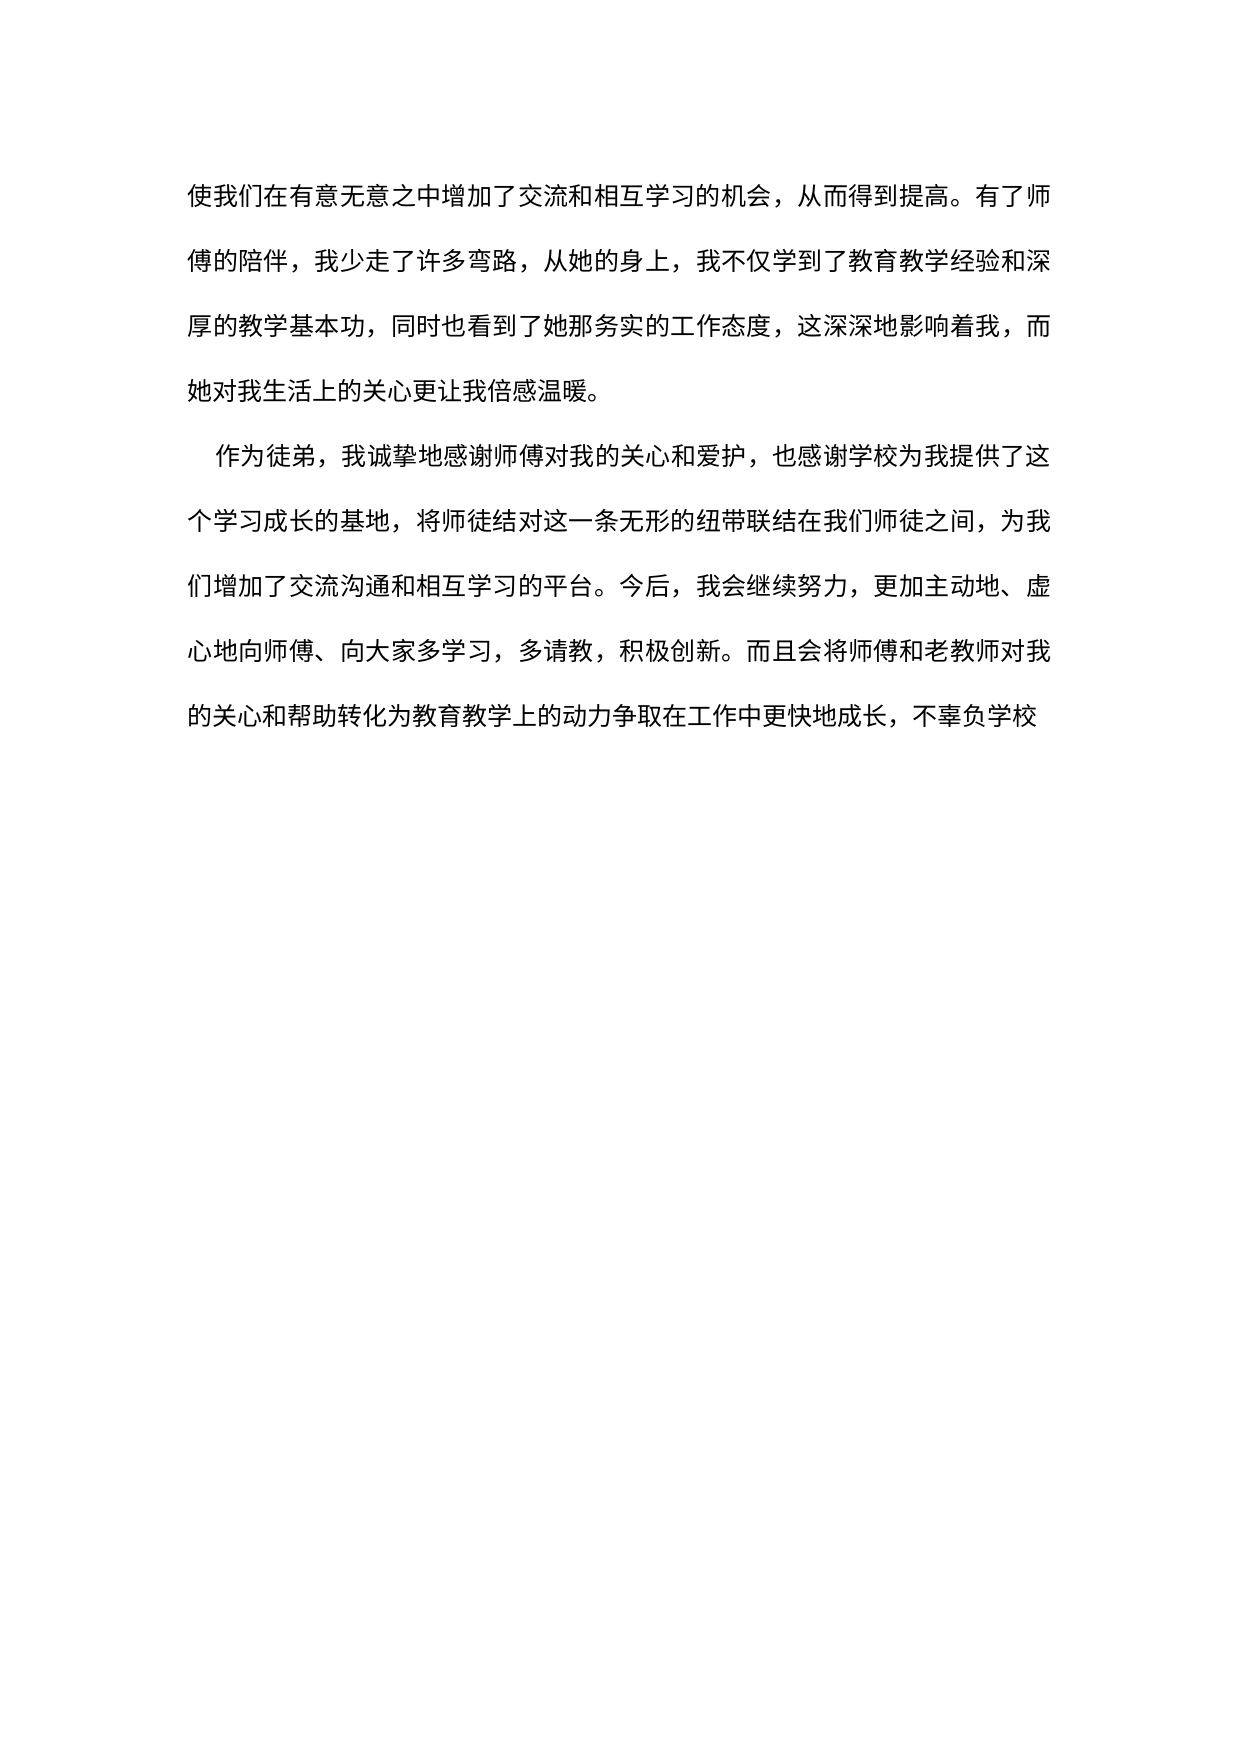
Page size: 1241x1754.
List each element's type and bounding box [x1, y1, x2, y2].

text [187, 162, 1053, 747]
